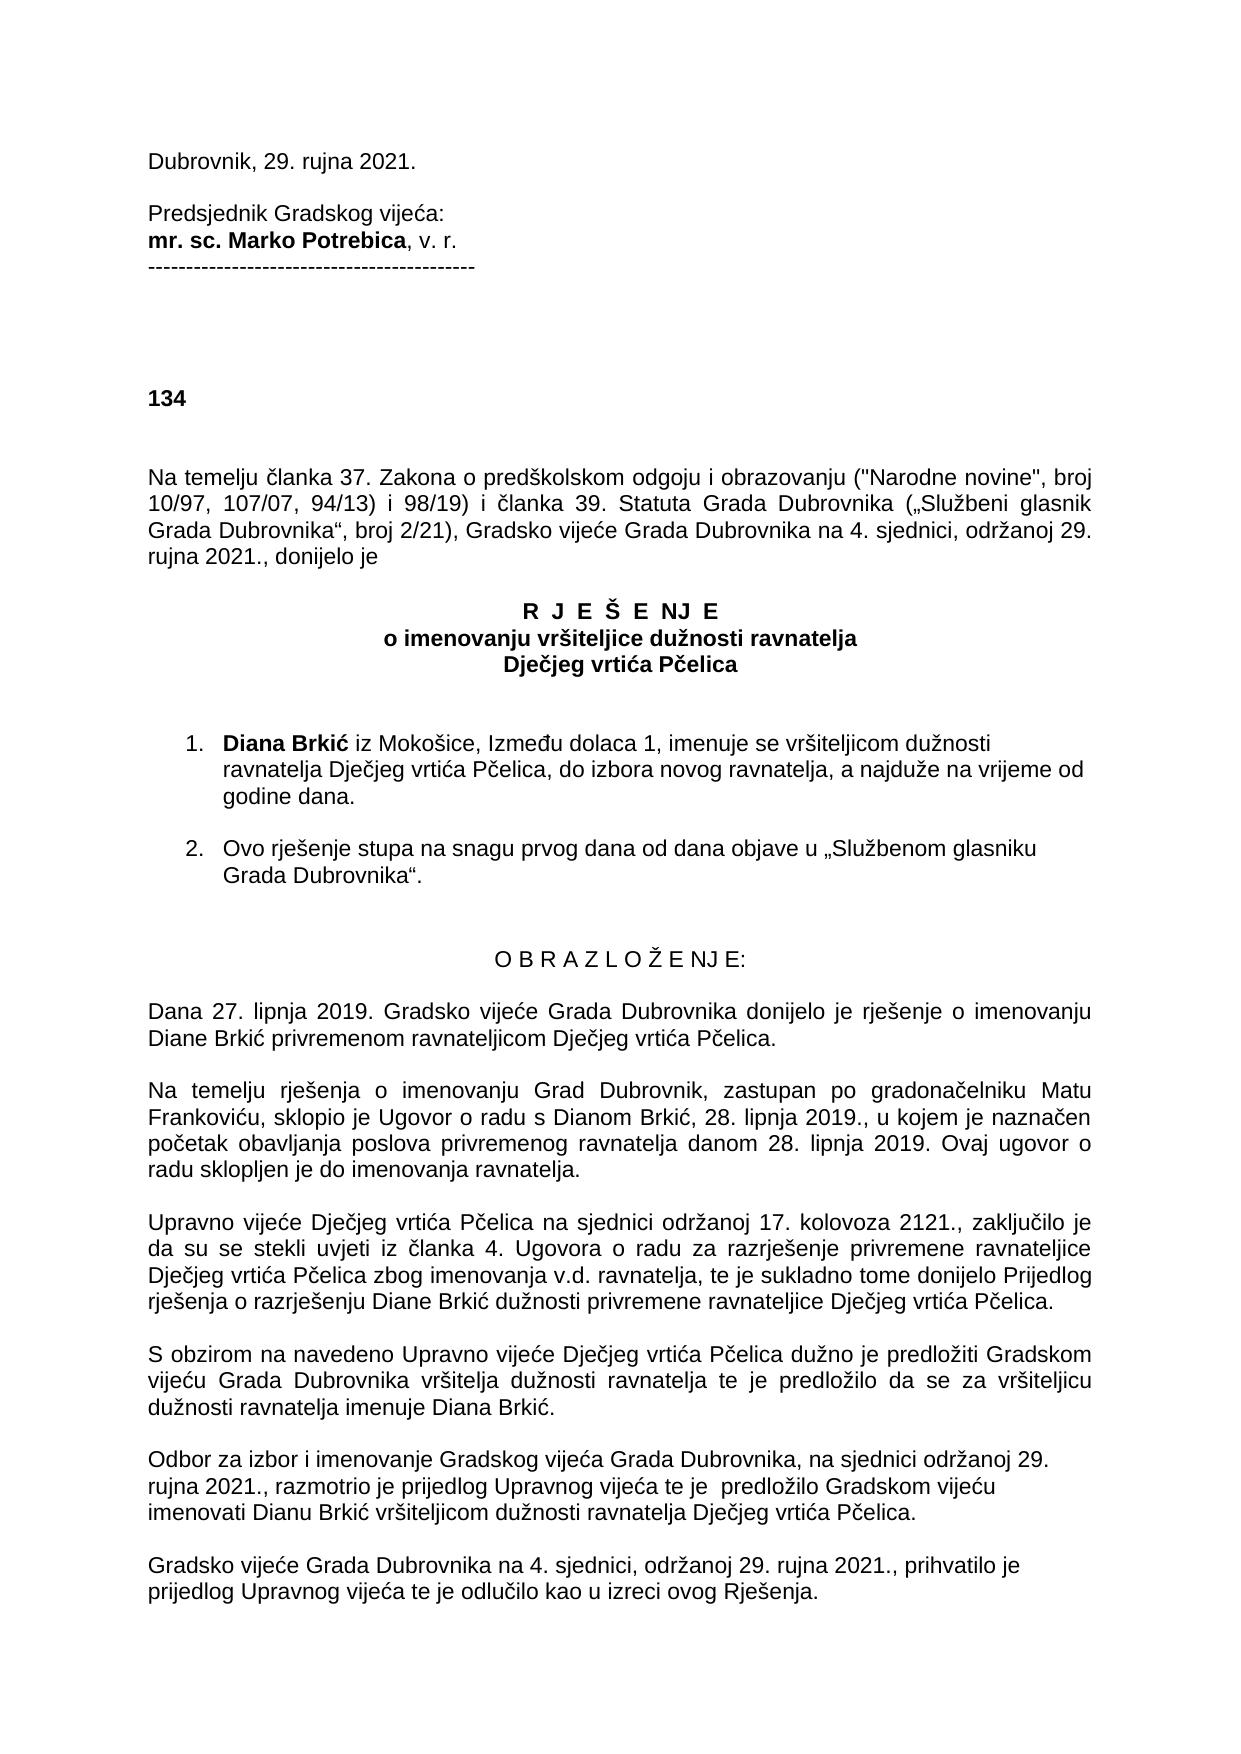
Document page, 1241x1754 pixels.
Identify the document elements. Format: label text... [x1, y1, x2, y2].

list Diana Brkić iz Mokošice, Između dolaca 1, imenuje se vršiteljicom dužnosti ravnatelja Dječjeg vrtića Pčelica, do izbora novog ravnatelja, a najduže na vrijeme od godine dana. [185, 730, 1093, 809]
text R J E Š E NJ E [148, 598, 1093, 624]
text 134 [148, 385, 1093, 411]
list Ovo rješenje stupa na snagu prvog dana od dana objave u „Službenom glasniku Grada Dubrovnika“. [185, 835, 1093, 888]
text Na temelju rješenja o imenovanju Grad Dubrovnik, zastupan po gradonačelniku Matu Frankoviću, sklopio je Ugovor o radu s Dianom Brkić, 28. lipnja 2019., u kojem je naznačen početak obavljanja poslova privremenog ravnatelja danom 28. lipnja 2019. Ovaj ugovor o radu sklopljen je do imenovanja ravnatelja. [148, 1077, 1093, 1183]
text Na temelju članka 37. Zakona o predškolskom odgoju i obrazovanju ("Narodne novine", broj 10/97, 107/07, 94/13) i 98/19) i članka 39. Statuta Grada Dubrovnika („Službeni glasnik Grada Dubrovnika“, broj 2/21), Gradsko vijeće Grada Dubrovnika na 4. sjednici, održanoj 29. rujna 2021., donijelo je [148, 464, 1093, 569]
text mr. sc. Marko Potrebica, v. r. [148, 227, 1093, 253]
text S obzirom na navedeno Upravno vijeće Dječjeg vrtića Pčelica dužno je predložiti Gradskom vijeću Grada Dubrovnika vršitelja dužnosti ravnatelja te je predložilo da se za vršiteljicu dužnosti ravnatelja imenuje Diana Brkić. [148, 1341, 1093, 1420]
text Dubrovnik, 29. rujna 2021. [148, 148, 1093, 174]
text Gradsko vijeće Grada Dubrovnika na 4. sjednici, održanoj 29. rujna 2021., prihvatilo je prijedlog Upravnog vijeća te je odlučilo kao u izreci ovog Rješenja. [148, 1552, 1093, 1604]
text ------------------------------------------- [148, 253, 1093, 279]
text Upravno vijeće Dječjeg vrtića Pčelica na sjednici održanoj 17. kolovoza 2121., zaključilo je da su se stekli uvjeti iz članka 4. Ugovora o radu za razrješenje privremene ravnateljice Dječjeg vrtića Pčelica zbog imenovanja v.d. ravnatelja, te je sukladno tome donijelo Prijedlog rješenja o razrješenju Diane Brkić dužnosti privremene ravnateljice Dječjeg vrtića Pčelica. [148, 1209, 1093, 1314]
text o imenovanju vršiteljice dužnosti ravnatelja [148, 624, 1093, 651]
text Odbor za izbor i imenovanje Gradskog vijeća Grada Dubrovnika, na sjednici održanoj 29. rujna 2021., razmotrio je prijedlog Upravnog vijeća te je predložilo Gradskom vijeću imenovati Dianu Brkić vršiteljicom dužnosti ravnatelja Dječjeg vrtića Pčelica. [148, 1446, 1093, 1525]
text Predsjednik Gradskog vijeća: [148, 200, 1093, 227]
text Dječjeg vrtića Pčelica [148, 651, 1093, 677]
text O B R A Z L O Ž E NJ E: [148, 946, 1093, 972]
text Dana 27. lipnja 2019. Gradsko vijeće Grada Dubrovnika donijelo je rješenje o imenovanju Diane Brkić privremenom ravnateljicom Dječjeg vrtića Pčelica. [148, 998, 1093, 1051]
